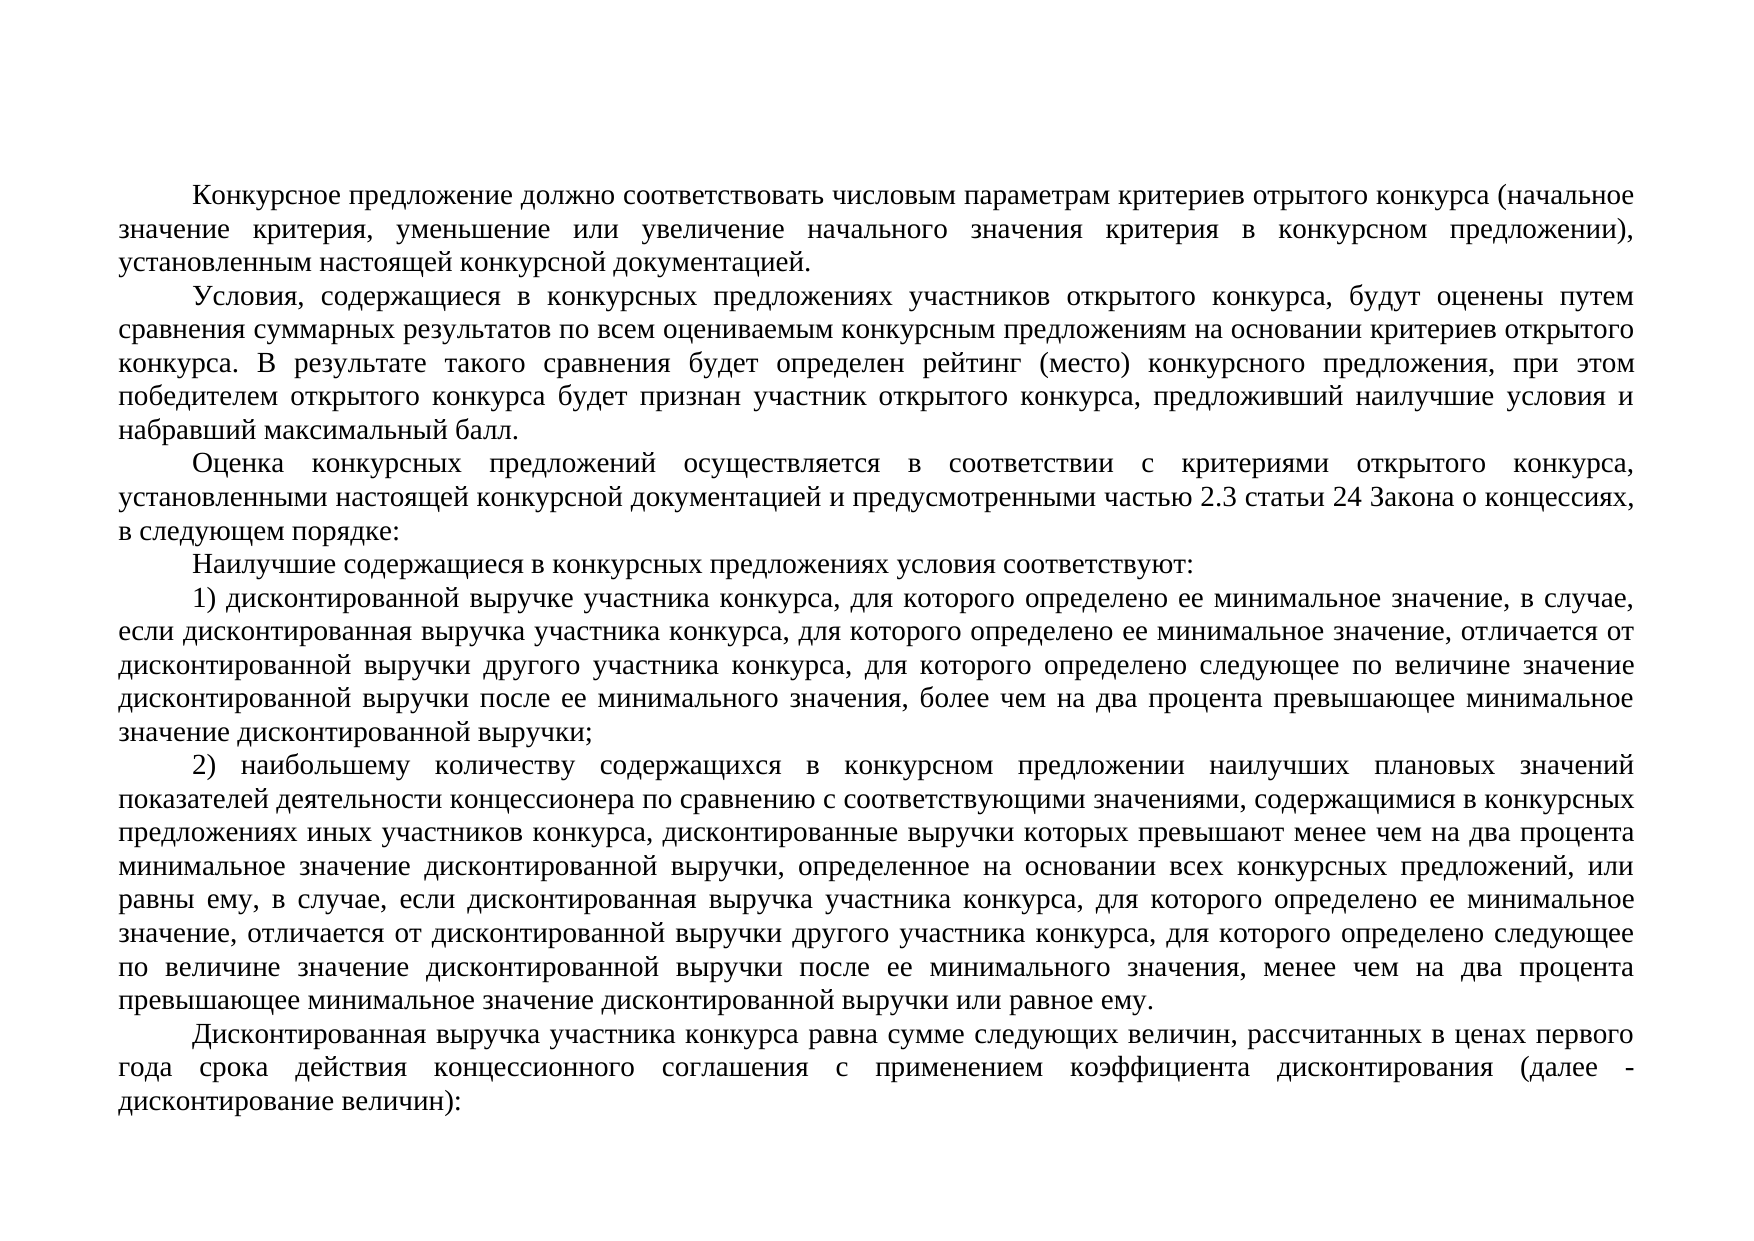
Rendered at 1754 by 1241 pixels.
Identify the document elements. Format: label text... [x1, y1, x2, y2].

text Дисконтированная выручка участника конкурса равна сумме следующих величин, рассчитанных в ценах первого года срока действия концессионного соглашения с применением коэффициента дисконтирования (далее - дисконтирование величин): [118, 1016, 1636, 1116]
text Оценка конкурсных предложений осуществляется в соответствии с критериями открытого конкурса, установленными настоящей конкурсной документацией и предусмотренными частью 2.3 статьи 24 Закона о концессиях, в следующем порядке: [118, 446, 1636, 546]
text 2) наибольшему количеству содержащихся в конкурсном предложении наилучших плановых значений показателей деятельности концессионера по сравнению с соответствующими значениями, содержащимися в конкурсных предложениях иных участников конкурса, дисконтированные выручки которых превышают менее чем на два процента минимальное значение дисконтированной выручки, определенное на основании всех конкурсных предложений, или равны ему, в случае, если дисконтированная выручка участника конкурса, для которого определено ее минимальное значение, отличается от дисконтированной выручки другого участника конкурса, для которого определено следующее по величине значение дисконтированной выручки после ее минимального значения, менее чем на два процента превышающее минимальное значение дисконтированной выручки или равное ему. [118, 747, 1636, 1016]
text Наилучшие содержащиеся в конкурсных предложениях условия соответствуют: [118, 546, 1636, 580]
text Конкурсное предложение должно соответствовать числовым параметрам критериев отрытого конкурса (начальное значение критерия, уменьшение или увеличение начального значения критерия в конкурсном предложении), установленным настоящей конкурсной документацией. [118, 177, 1636, 278]
text 1) дисконтированной выручке участника конкурса, для которого определено ее минимальное значение, в случае, если дисконтированная выручка участника конкурса, для которого определено ее минимальное значение, отличается от дисконтированной выручки другого участника конкурса, для которого определено следующее по величине значение дисконтированной выручки после ее минимального значения, более чем на два процента превышающее минимальное значение дисконтированной выручки; [118, 580, 1636, 747]
text Условия, содержащиеся в конкурсных предложениях участников открытого конкурса, будут оценены путем сравнения суммарных результатов по всем оцениваемым конкурсным предложениям на основании критериев открытого конкурса. В результате такого сравнения будет определен рейтинг (место) конкурсного предложения, при этом победителем открытого конкурса будет признан участник открытого конкурса, предложивший наилучшие условия и набравший максимальный балл. [118, 278, 1636, 446]
